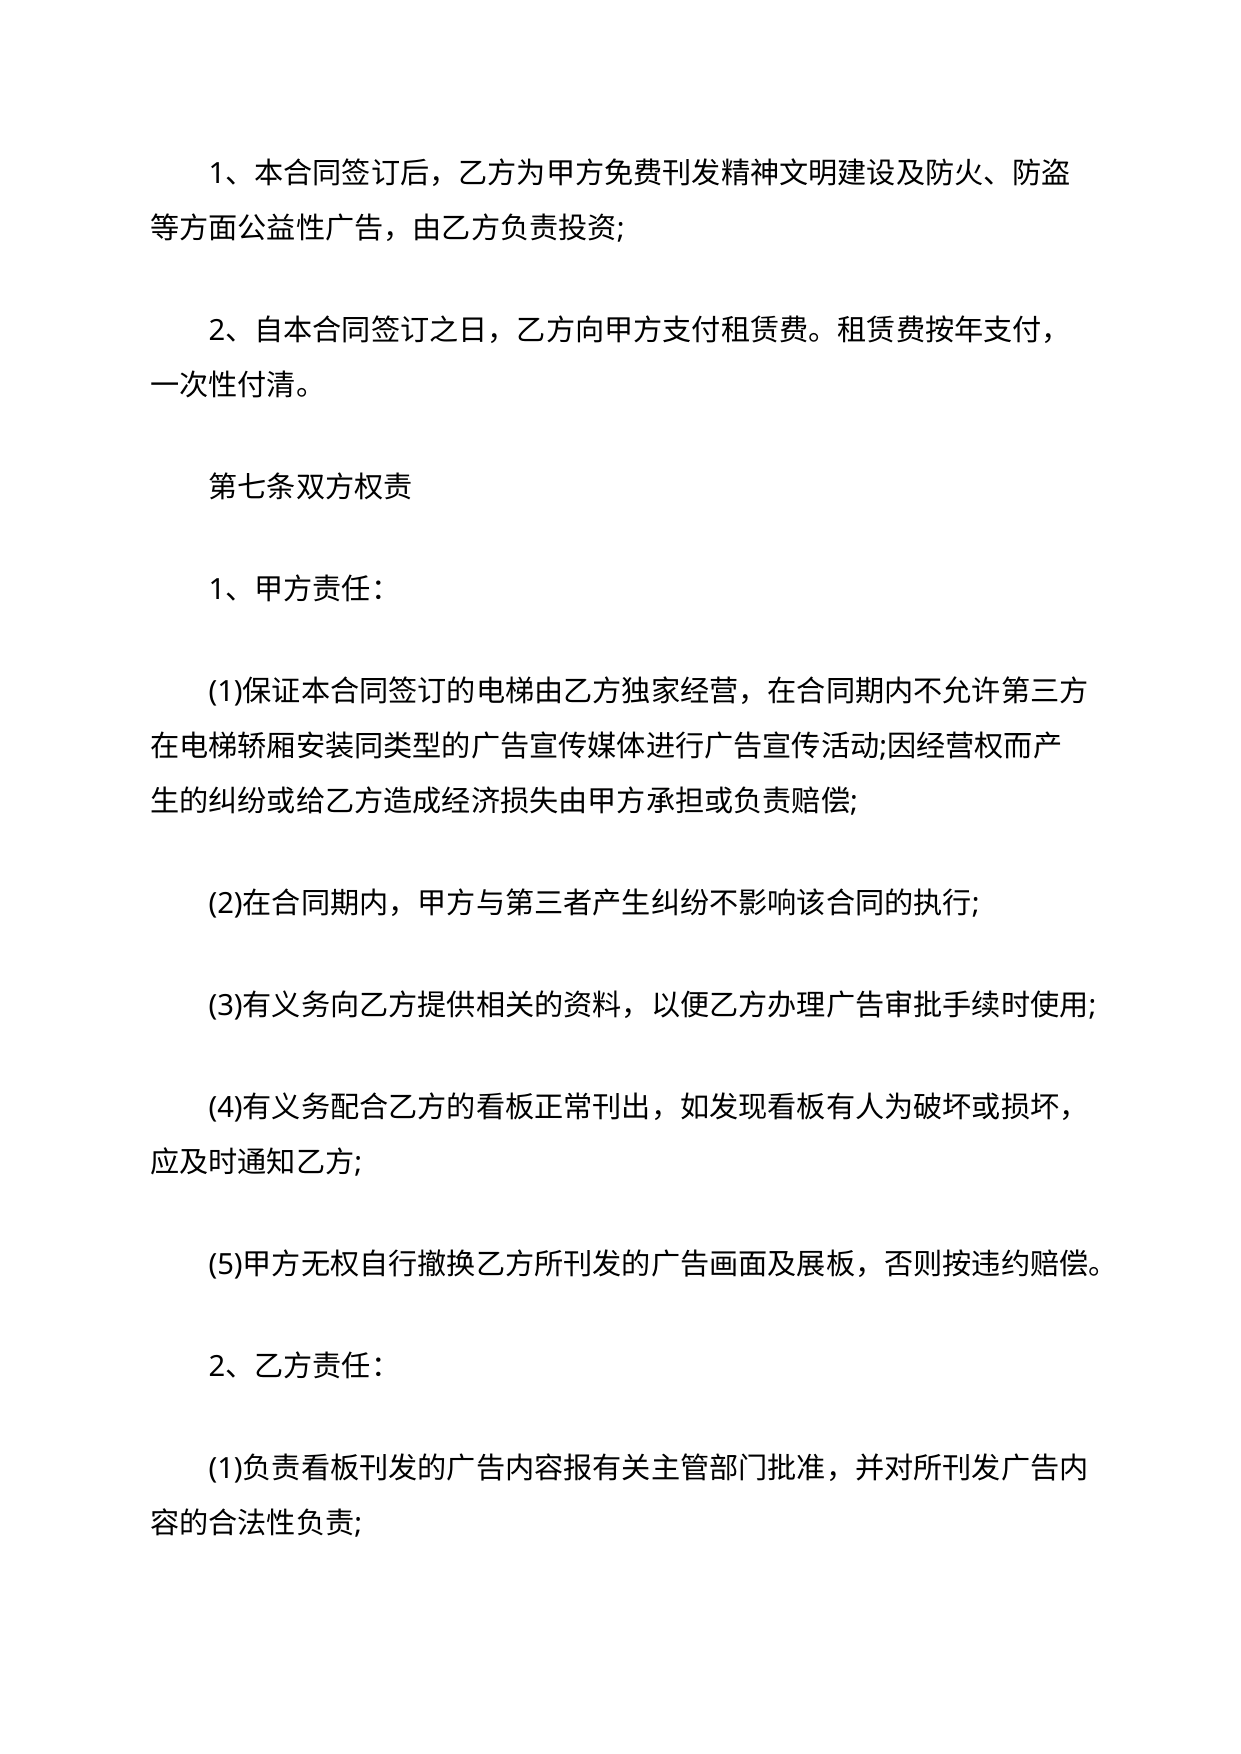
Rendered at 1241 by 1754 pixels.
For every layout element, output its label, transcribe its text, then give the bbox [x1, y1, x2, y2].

text 2、自本合同签订之日，乙方向甲方支付租赁费。租赁费按年支付，一次性付清。 [150, 307, 1090, 404]
text (2)在合同期内，甲方与第三者产生纠纷不影响该合同的执行; [150, 879, 1090, 922]
text (3)有义务向乙方提供相关的资料，以便乙方办理广告审批手续时使用; [150, 981, 1090, 1024]
text 第七条双方权责 [150, 464, 1090, 506]
text (1)保证本合同签订的电梯由乙方独家经营，在合同期内不允许第三方在电梯轿厢安装同类型的广告宣传媒体进行广告宣传活动;因经营权而产生的纠纷或给乙方造成经济损失由甲方承担或负责赔偿; [150, 667, 1090, 820]
text (4)有义务配合乙方的看板正常刊出，如发现看板有人为破坏或损坏，应及时通知乙方; [150, 1083, 1090, 1181]
text 1、甲方责任： [150, 566, 1090, 608]
text 2、乙方责任： [150, 1342, 1090, 1385]
text 1、本合同签订后，乙方为甲方免费刊发精神文明建设及防火、防盗等方面公益性广告，由乙方负责投资; [150, 150, 1090, 247]
text (1)负责看板刊发的广告内容报有关主管部门批准，并对所刊发广告内容的合法性负责; [150, 1444, 1090, 1542]
text (5)甲方无权自行撤换乙方所刊发的广告画面及展板，否则按违约赔偿。 [150, 1240, 1090, 1283]
